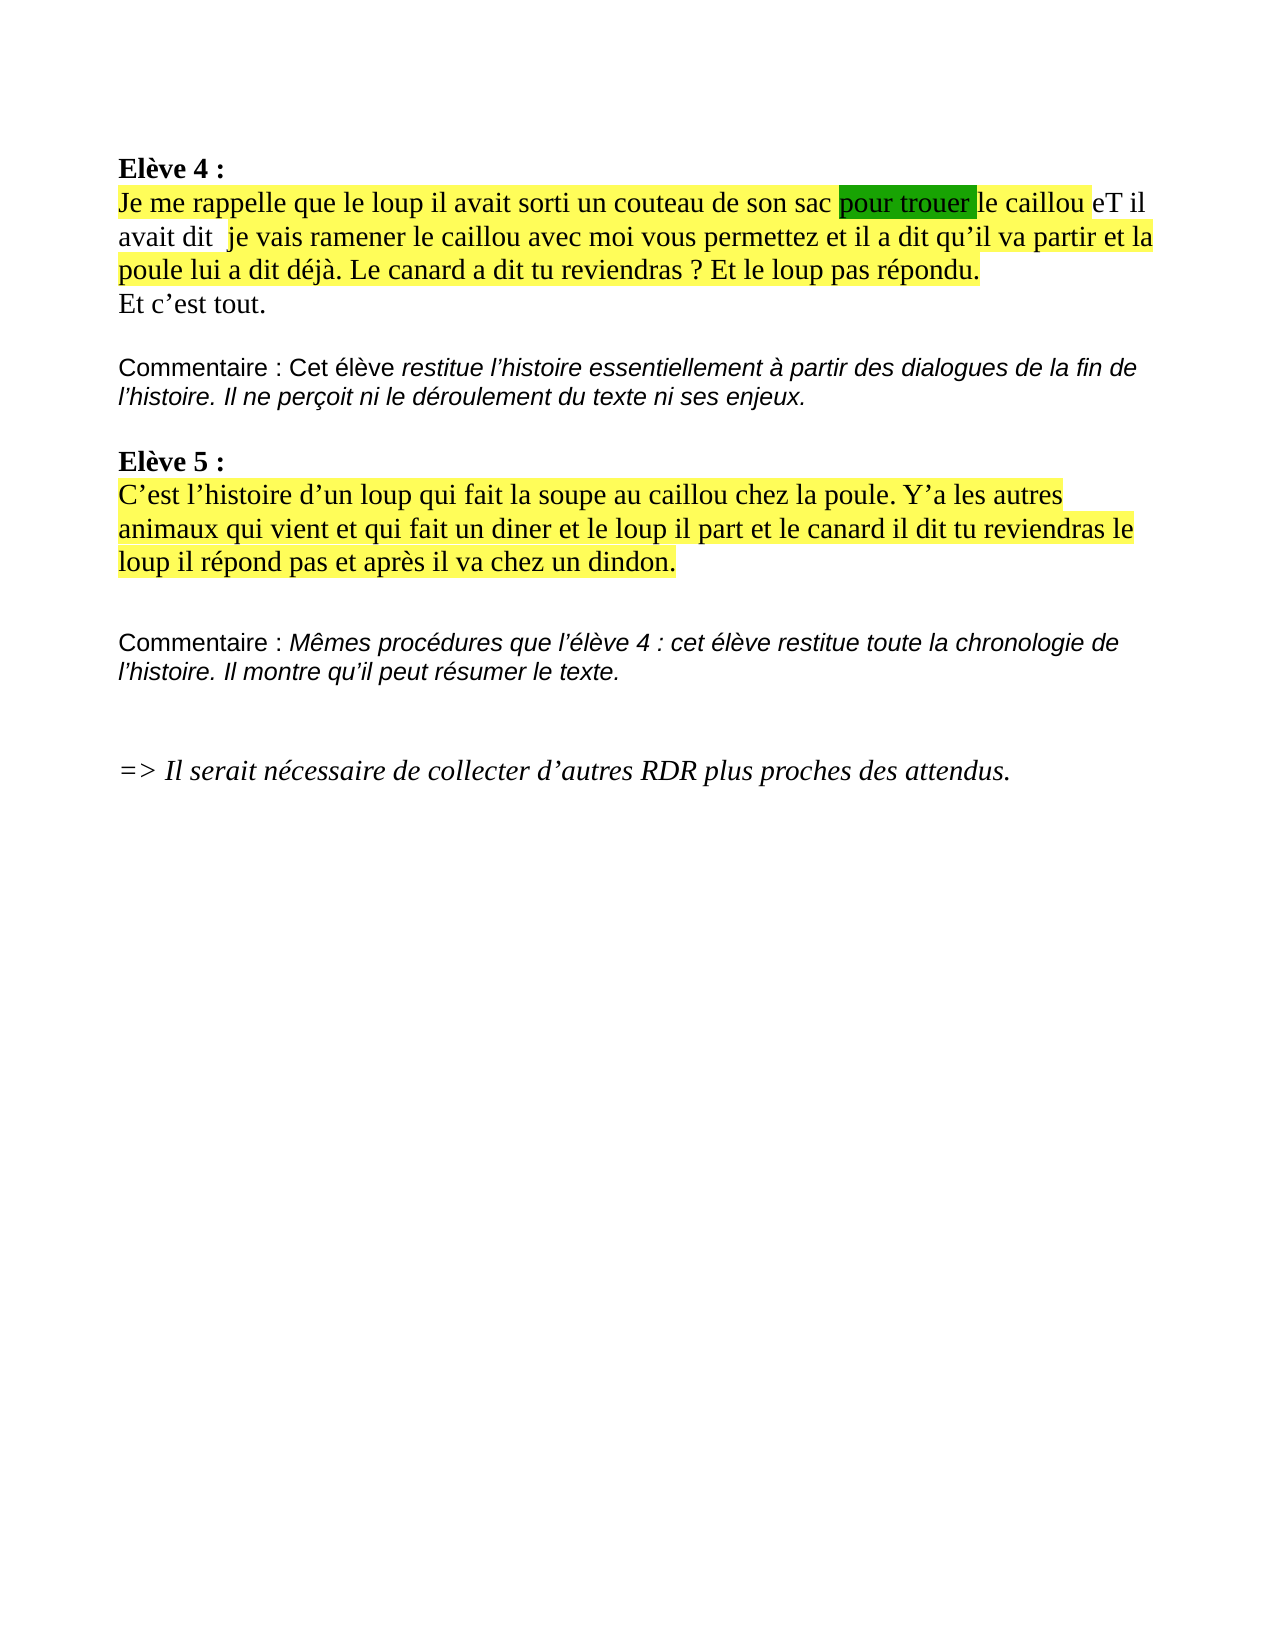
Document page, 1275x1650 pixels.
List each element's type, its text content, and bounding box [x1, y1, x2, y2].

text => Il serait nécessaire de collecter d’autres RDR plus proches des attendus. [118, 753, 1157, 786]
text Elève 5 : [118, 444, 1157, 477]
text Commentaire : Mêmes procédures que l’élève 4 : cet élève restitue toute la chronologie de l’histoire. Il montre qu’il peut résumer le texte. [118, 628, 1157, 686]
text Et c’est tout. [118, 286, 1157, 319]
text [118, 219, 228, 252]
text C’est l’histoire d’un loup qui fait la soupe au caillou chez la poule. Y’a les autres animaux qui vient et qui fait un diner et le loup il part et le canard il dit tu reviendras le loup il répond pas et après il va chez un dindon. [118, 477, 1157, 578]
text Je me rappelle que le loup il avait sorti un couteau de son sac pour trouer le caillou eT il avait dit je vais ramener le caillou avec moi vous permettez et il a dit qu’il va partir et la poule lui a dit déjà. Le canard a dit tu reviendras ? Et le loup pas répondu. [980, 185, 1157, 286]
text Elève 4 : [118, 152, 1157, 185]
text Commentaire : Cet élève restitue l’histoire essentiellement à partir des dialogues de la fin de l’histoire. Il ne perçoit ni le déroulement du texte ni ses enjeux. [118, 353, 1157, 410]
